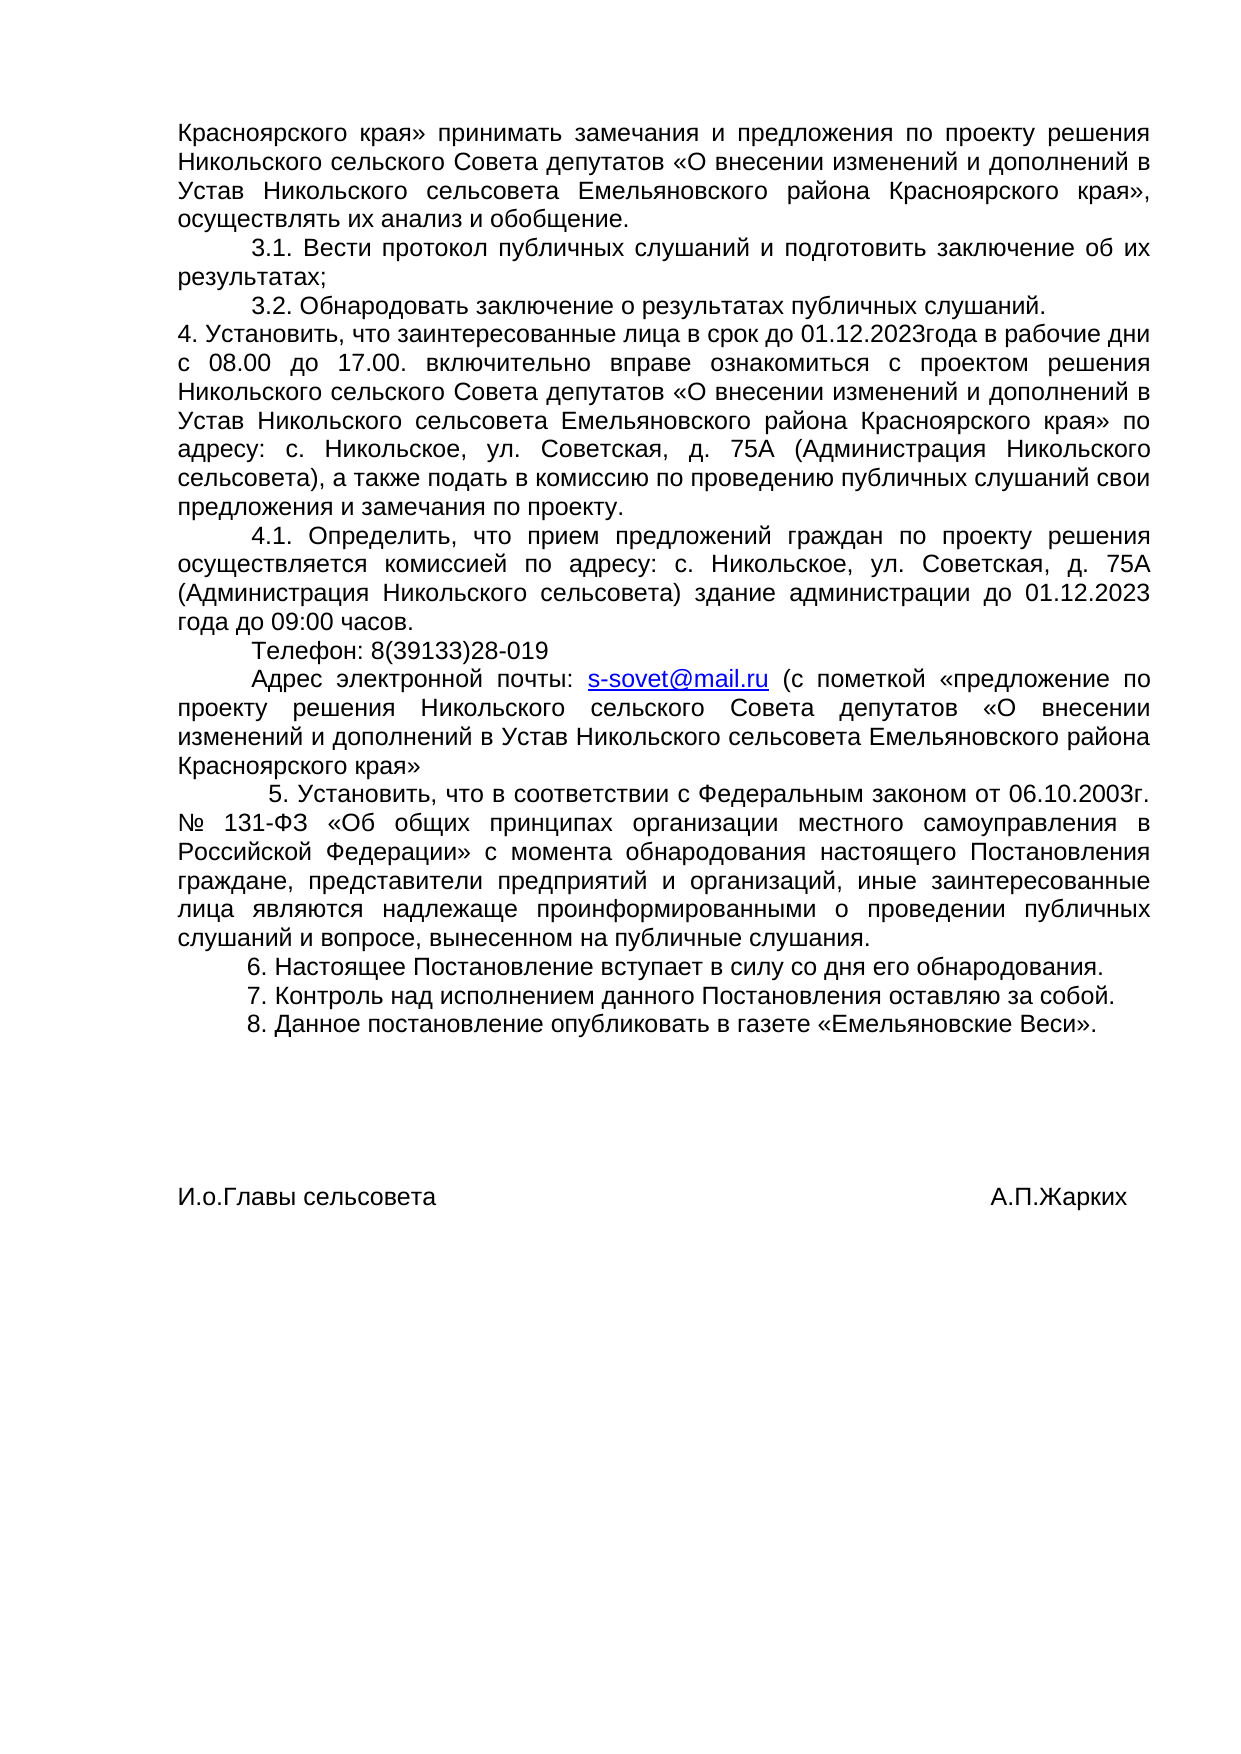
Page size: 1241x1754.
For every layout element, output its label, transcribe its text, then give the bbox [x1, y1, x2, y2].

text Телефон: 8(39133)28-019 [177, 636, 1152, 664]
text 3.1. Вести протокол публичных слушаний и подготовить заключение об их результатах; [177, 233, 1152, 291]
text 4.1. Определить, что прием предложений граждан по проекту решения осуществляется комиссией по адресу: с. Никольское, ул. Советская, д. 75А (Администрация Никольского сельсовета) здание администрации до 01.12.2023 года до 09:00 часов. [177, 521, 1152, 636]
text 8. Данное постановление опубликовать в газете «Емельяновские Веси». [177, 1009, 1152, 1038]
text 6. Настоящее Постановление вступает в силу со дня его обнародования. [177, 952, 1152, 981]
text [177, 118, 1152, 233]
text 3.2. Обнародовать заключение о результатах публичных слушаний. [177, 291, 1152, 319]
text 7. Контроль над исполнением данного Постановления оставляю за собой. [177, 981, 1152, 1009]
text 5. Установить, что в соответствии с Федеральным законом от 06.10.2003г. № 131-ФЗ «Об общих принципах организации местного самоуправления в Российской Федерации» с момента обнародования настоящего Постановления граждане, представители предприятий и организаций, иные заинтересованные лица являются надлежаще проинформированными о проведении публичных слушаний и вопросе, вынесенном на публичные слушания. [177, 779, 1152, 952]
text Адрес электронной почты: s-sovet@mail.ru (с пометкой «предложение по проекту решения Никольского сельского Совета депутатов «О внесении изменений и дополнений в Устав Никольского сельсовета Емельяновского района Красноярского края» [177, 664, 1152, 779]
text И.о.Главы сельсовета А.П.Жарких [177, 1182, 1152, 1211]
text 4. Установить, что заинтересованные лица в срок до 01.12.2023года в рабочие дни с 08.00 до 17.00. включительно вправе ознакомиться с проектом решения Никольского сельского Совета депутатов «О внесении изменений и дополнений в Устав Никольского сельсовета Емельяновского района Красноярского края» по адресу: с. Никольское, ул. Советская, д. 75А (Администрация Никольского сельсовета), а также подать в комиссию по проведению публичных слушаний свои предложения и замечания по проекту. [177, 319, 1152, 521]
